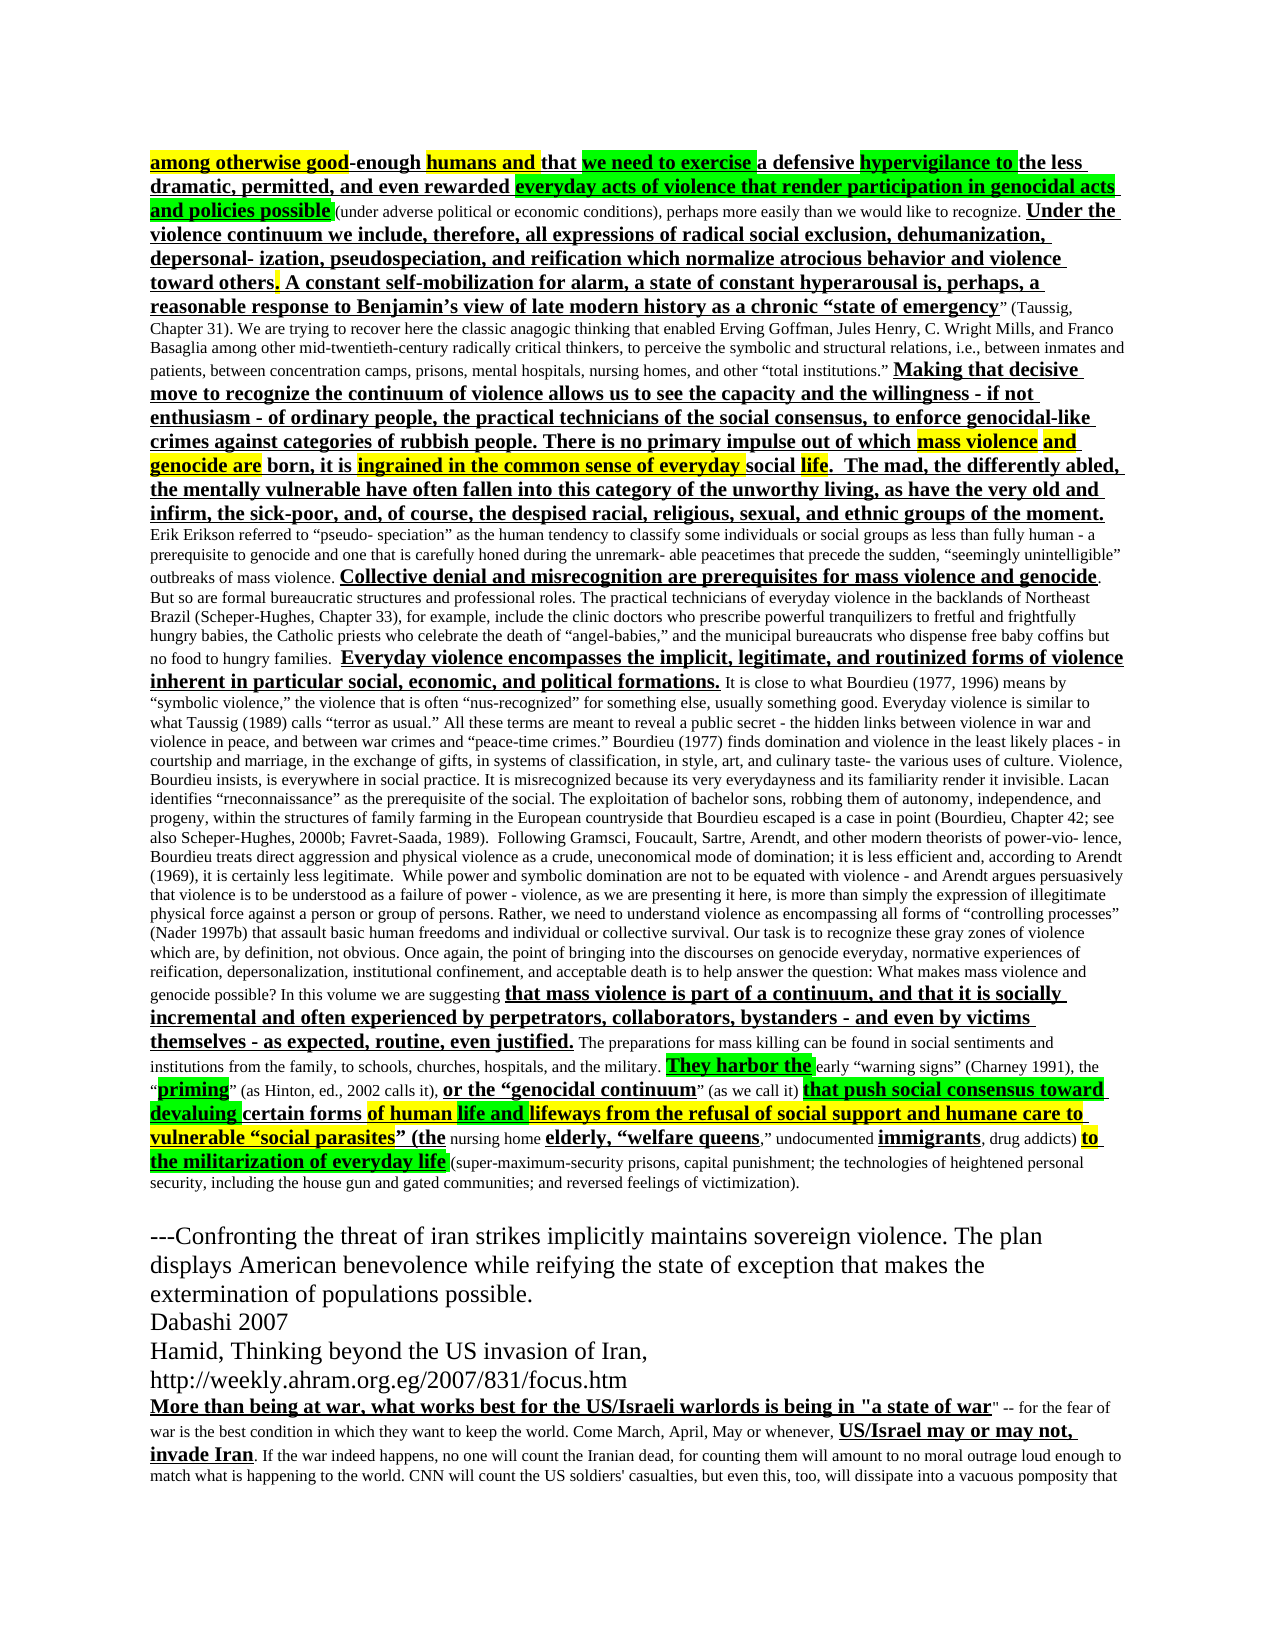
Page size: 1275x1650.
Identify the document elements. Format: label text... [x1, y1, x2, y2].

text Hamid, Thinking beyond the US invasion of Iran, http://weekly.ahram.org.eg/2007/831/focus.htm [150, 1336, 1125, 1394]
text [150, 150, 1125, 474]
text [150, 1394, 1125, 1485]
text ---Confronting the threat of iran strikes implicitly maintains sovereign violence. The plan displays American benevolence while reifying the state of exception that makes the extermination of populations possible. [150, 1221, 1125, 1307]
text Dabashi 2007 [150, 1307, 1125, 1336]
